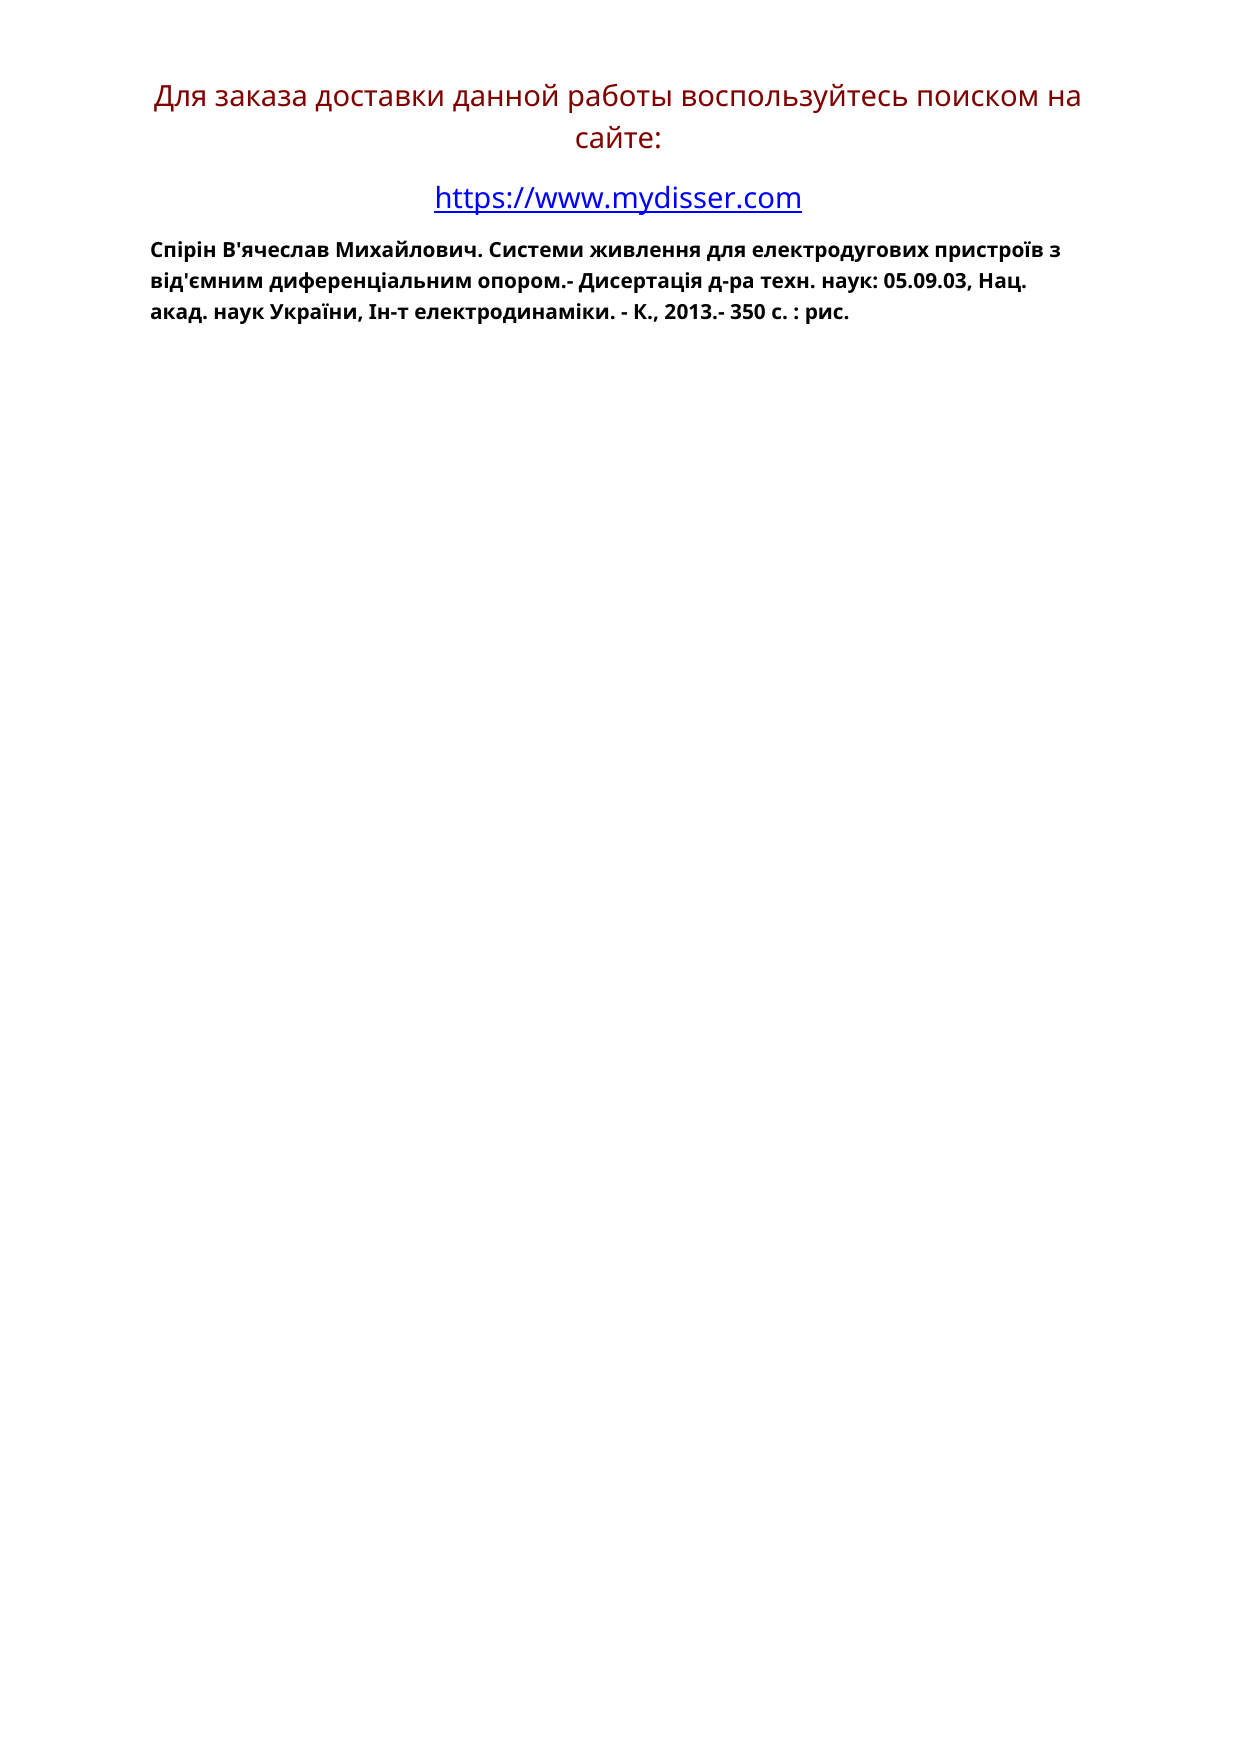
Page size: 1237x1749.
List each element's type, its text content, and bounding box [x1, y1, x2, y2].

text Спірін В'ячеслав Михайлович. Системи живлення для електродугових пристроїв з від'ємним диференціальним опором.- Дисертація д-ра техн. наук: 05.09.03, Нац. акад. наук України, Ін-т електродинаміки. - К., 2013.- 350 с. : рис. [150, 236, 1086, 325]
